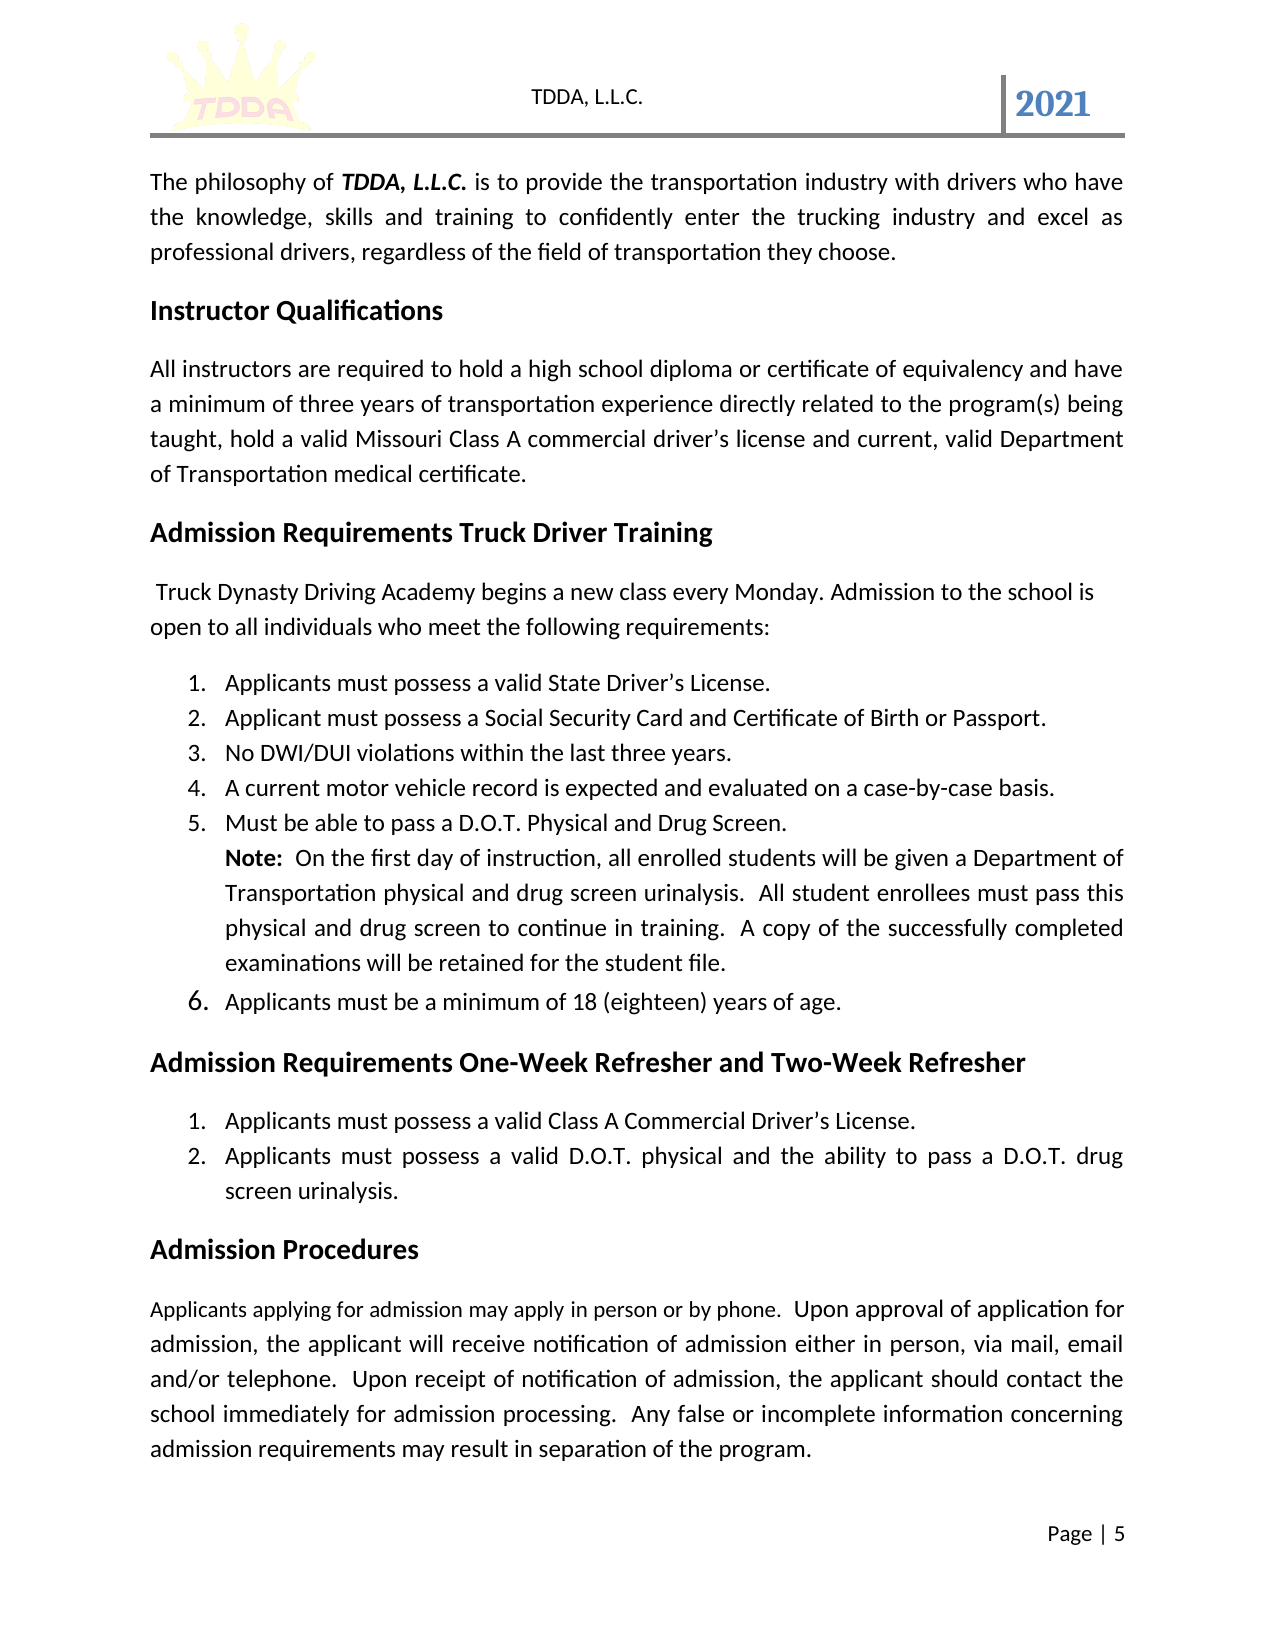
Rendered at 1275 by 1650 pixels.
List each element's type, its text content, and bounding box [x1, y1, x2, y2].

list Applicants must possess a valid D.O.T. physical and the ability to pass a D.O.T. drug screen urinalysis. [187, 1140, 1125, 1206]
text Instructor Qualifications [150, 292, 1125, 327]
text The philosophy of TDDA, L.L.C. is to provide the transportation industry with drivers who have the knowledge, skills and training to confidently enter the trucking industry and excel as professional drivers, regardless of the field of transportation they choose. [150, 166, 1125, 266]
text Admission Requirements Truck Driver Training [150, 514, 1125, 550]
text Truck Dynasty Driving Academy begins a new class every Monday. Admission to the school is open to all individuals who meet the following requirements: [150, 576, 1125, 642]
list Must be able to pass a D.O.T. Physical and Drug Screen. [187, 807, 1125, 837]
text Admission Procedures [150, 1231, 1125, 1267]
list Applicants must possess a valid State Driver’s License. [187, 667, 1125, 697]
list A current motor vehicle record is expected and evaluated on a case-by-case basis. [187, 772, 1125, 802]
list No DWI/DUI violations within the last three years. [187, 737, 1125, 767]
list Applicants must possess a valid Class A Commercial Driver’s License. [187, 1105, 1125, 1136]
list Note: On the first day of instruction, all enrolled students will be given a Department of Transportation physical and drug screen urinalysis. All student enrollees must pass this physical and drug screen to continue in training. A copy of the successfully completed examinations will be retained for the student file. [225, 842, 1125, 977]
list Applicants must be a minimum of 18 (eighteen) years of age. [187, 982, 1125, 1017]
text All instructors are required to hold a high school diploma or certificate of equivalency and have a minimum of three years of transportation experience directly related to the program(s) being taught, hold a valid Missouri Class A commercial driver’s license and current, valid Department of Transportation medical certificate. [150, 353, 1125, 489]
text Applicants applying for admission may apply in person or by phone. Upon approval of application for admission, the applicant will receive notification of admission either in person, via mail, email and/or telephone. Upon receipt of notification of admission, the applicant should contact the school immediately for admission processing. Any false or incomplete information concerning admission requirements may result in separation of the program. [150, 1293, 1125, 1463]
list Applicant must possess a Social Security Card and Certificate of Birth or Passport. [187, 702, 1125, 732]
text Admission Requirements One-Week Refresher and Two-Week Refresher [150, 1044, 1125, 1079]
